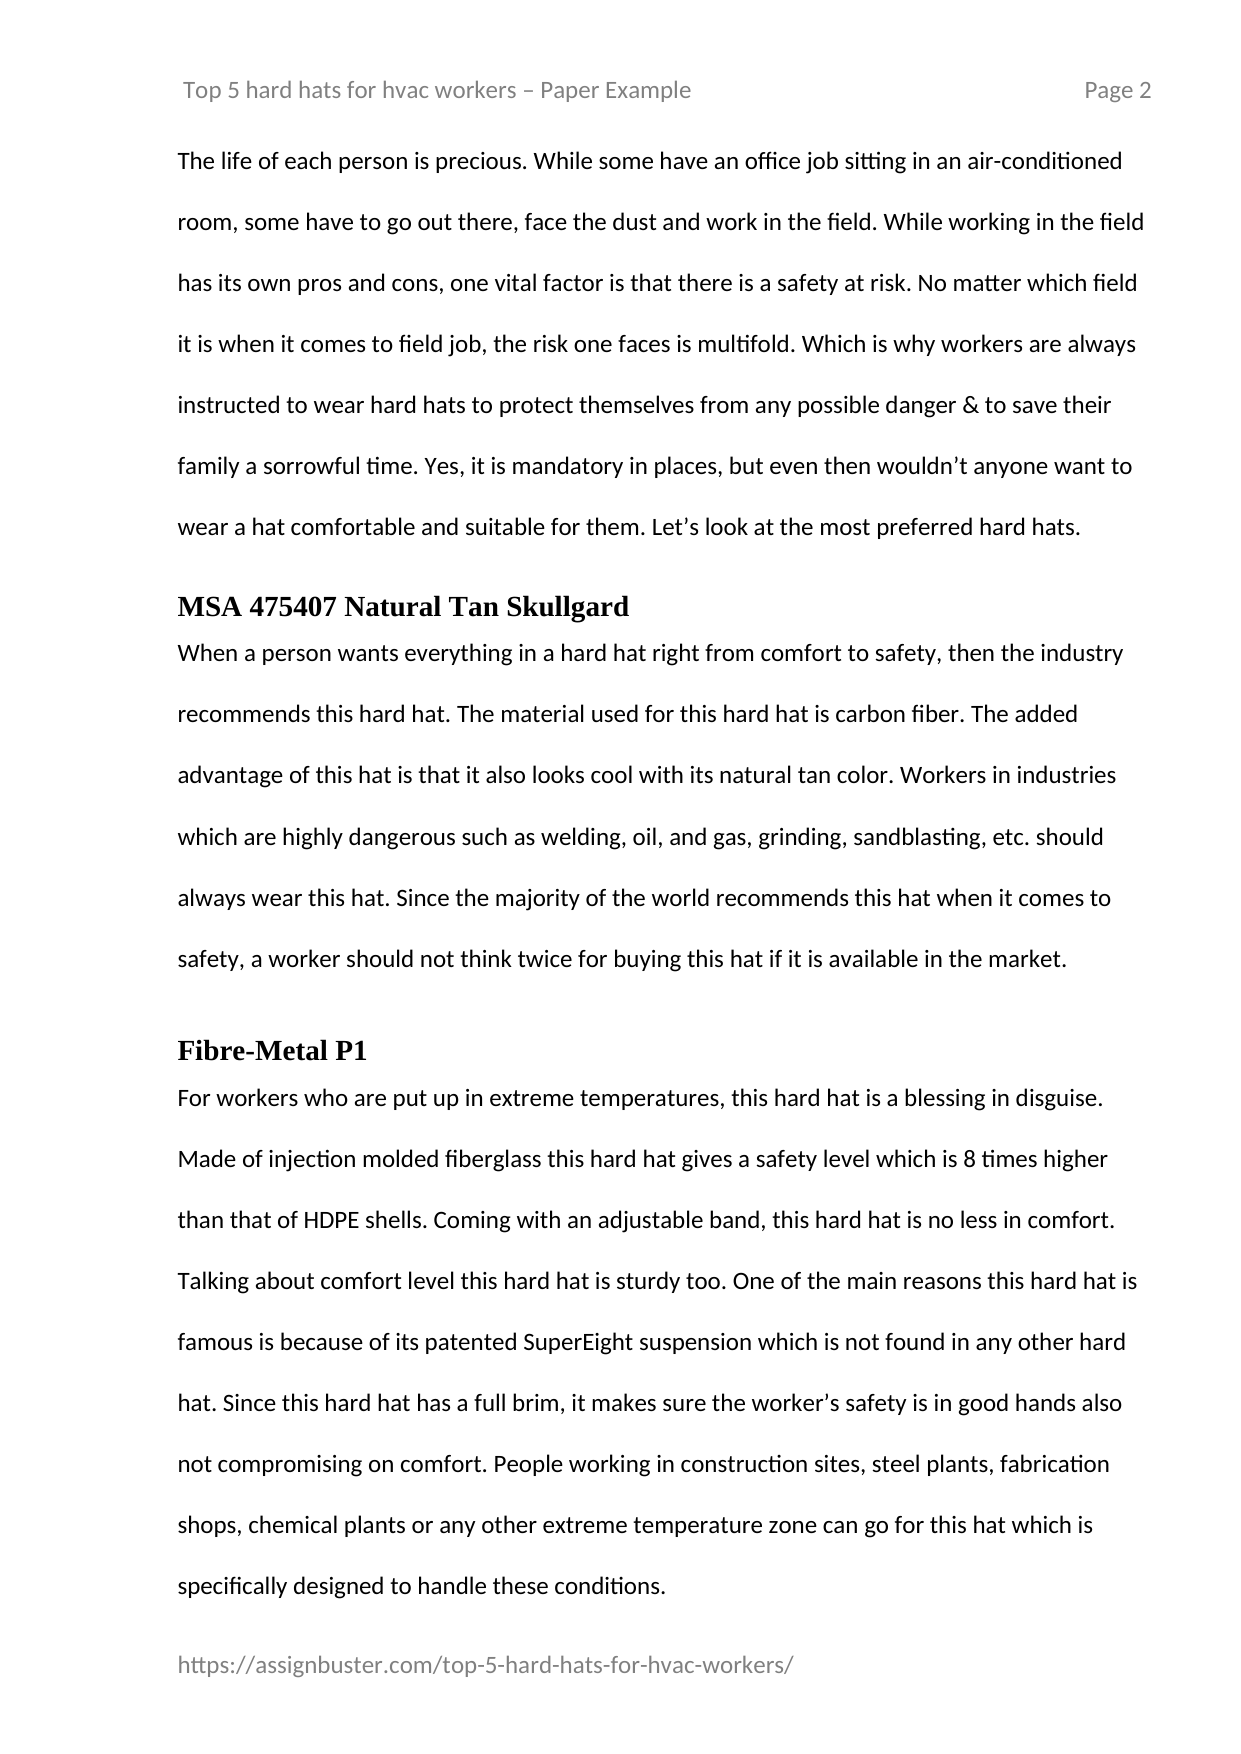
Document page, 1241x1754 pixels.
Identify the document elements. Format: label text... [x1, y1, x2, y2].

text When a person wants everything in a hard hat right from comfort to safety, then the industry recommends this hard hat. The material used for this hard hat is carbon fiber. The added advantage of this hat is that it also looks cool with its natural tan color. Workers in industries which are highly dangerous such as welding, oil, and gas, grinding, sandblasting, etc. should always wear this hat. Since the majority of the world recommends this hat when it comes to safety, a worker should not think twice for buying this hat if it is available in the market. [177, 638, 1152, 973]
text For workers who are put up in extreme temperatures, this hard hat is a blessing in disguise. Made of injection molded fiberglass this hard hat gives a safety level which is 8 times higher than that of HDPE shells. Coming with an adjustable band, this hard hat is no less in comfort. Talking about comfort level this hard hat is sturdy too. One of the main reasons this hard hat is famous is because of its patented SuperEight suspension which is not found in any other hard hat. Since this hard hat has a full brim, it makes sure the worker’s safety is in good hands also not compromising on comfort. People working in construction sites, steel plants, fabrication shops, chemical plants or any other extreme temperature zone can go for this hat which is specifically designed to handle these conditions. [177, 1082, 1152, 1601]
text The life of each person is precious. While some have an office job sitting in an air-conditioned room, some have to go out there, face the dust and work in the field. While working in the field has its own pros and cons, one vital factor is that there is a safety at risk. No matter which field it is when it comes to field job, the risk one faces is multifold. Which is why workers are always instructed to wear hard hats to protect themselves from any possible danger & to save their family a sorrowful time. Yes, it is mandatory in places, but even then wouldn’t anyone want to wear a hat comfortable and suitable for them. Let’s look at the most preferred hard hats. [177, 145, 1152, 542]
subtitle MSA 475407 Natural Tan Skullgard [177, 589, 1152, 622]
subtitle Fibre-Metal P1 [177, 1033, 1152, 1067]
